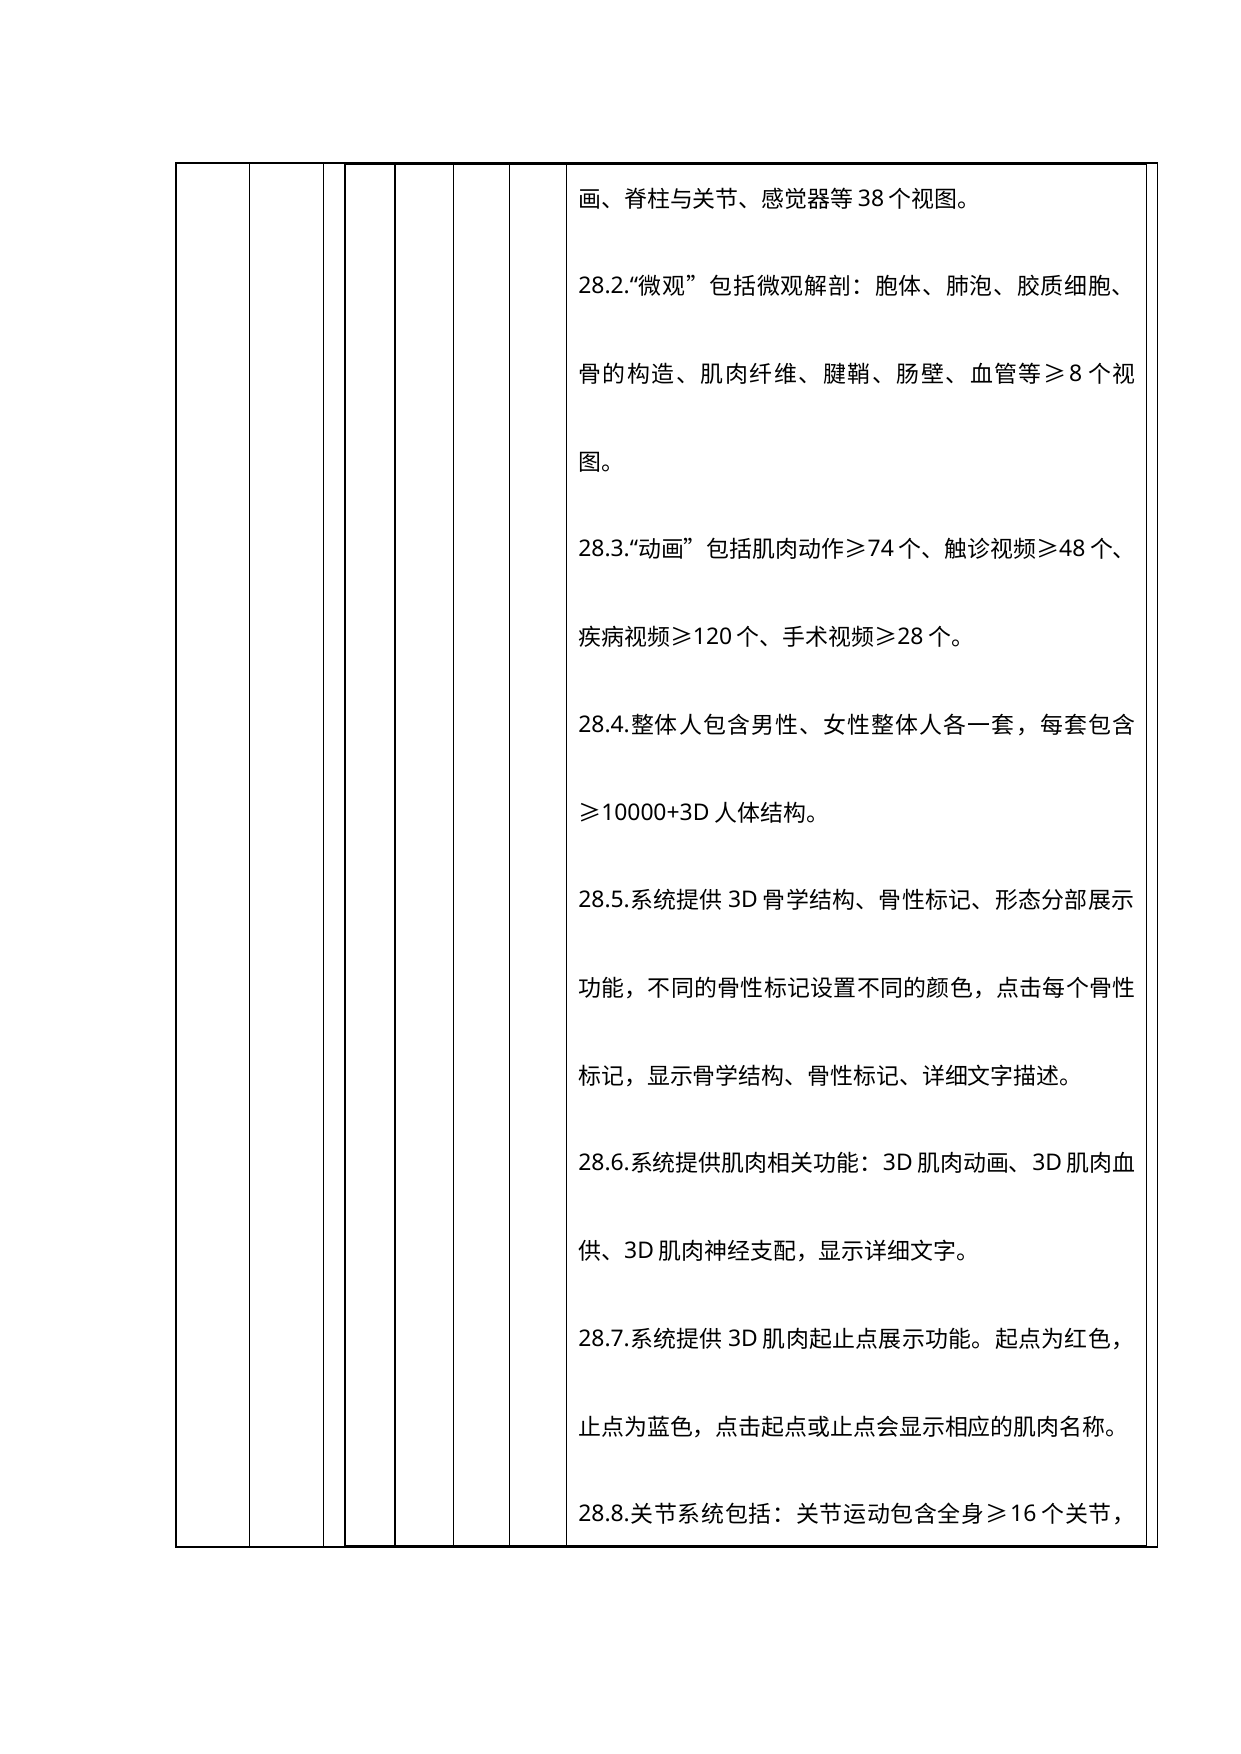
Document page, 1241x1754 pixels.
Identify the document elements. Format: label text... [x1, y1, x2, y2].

table_cell [346, 165, 394, 1545]
table_cell [454, 165, 509, 1545]
table_cell [567, 165, 1146, 1545]
table_cell [510, 165, 566, 1545]
table_cell [1147, 164, 1157, 1546]
table_cell 1 [250, 164, 323, 1546]
table_cell [396, 165, 453, 1545]
table_cell [177, 164, 249, 1546]
table_cell [324, 164, 344, 1546]
